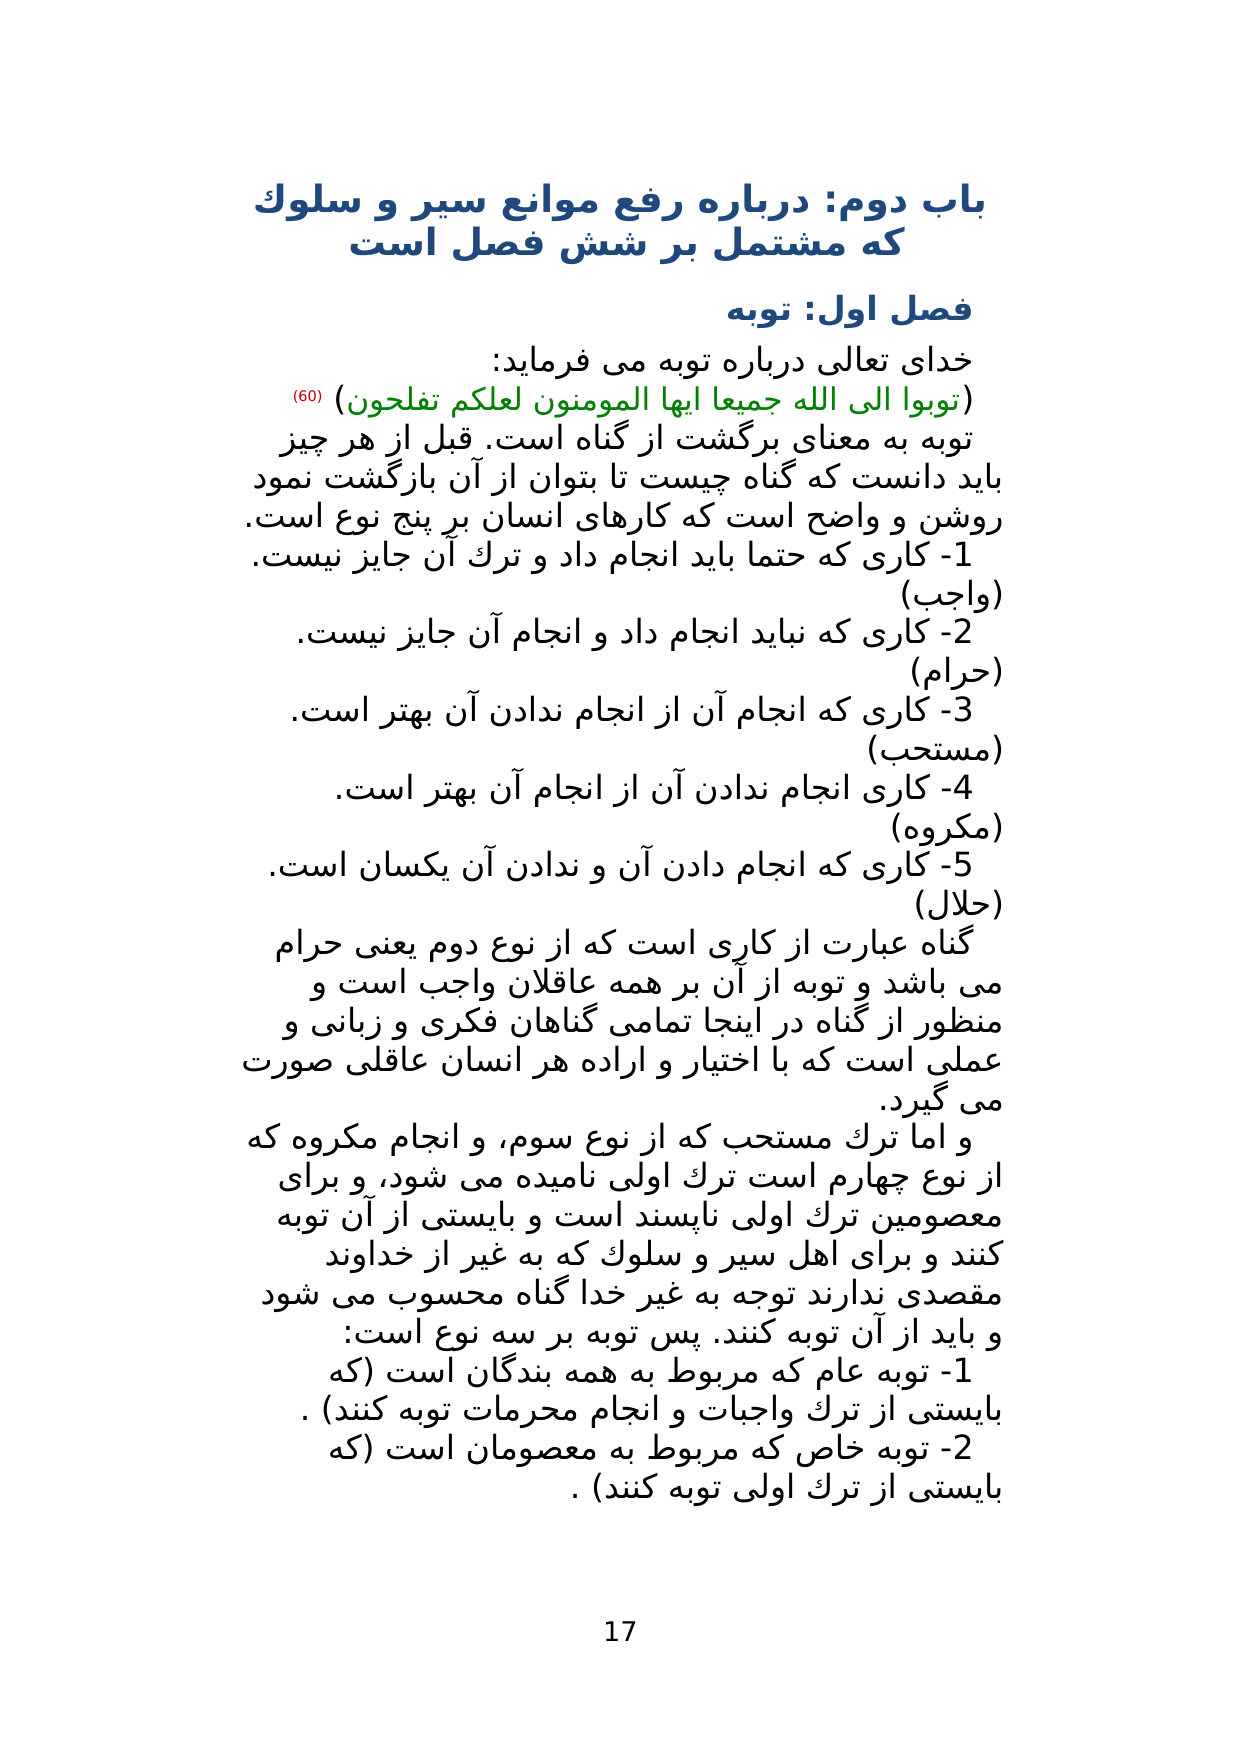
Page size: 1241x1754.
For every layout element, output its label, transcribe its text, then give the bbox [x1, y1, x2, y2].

subtitle فصل اول: توبه [236, 289, 1004, 328]
text 1- توبه عام كه مربوط به همه بندگان است (كه بایستى از ترك واجبات و انجام محرمات توبه كنند) . [236, 1351, 1004, 1429]
text خداى تعالى درباره توبه مى فرماید: [236, 341, 1004, 380]
text و اما ترك مستحب كه از نوع سوم، و انجام مكروه كه از نوع چهارم است ترك اولى نامیده مى شود، و براى معصومین ترك اولى ناپسند است و بایستى از آن توبه كنند و براى اهل سیر و سلوك كه به غیر از خداوند مقصدى ندارند توجه به غیر خدا گناه محسوب مى شود و باید از آن توبه كنند. پس توبه بر سه نوع است: [236, 1118, 1004, 1351]
text 5- كارى كه انجام دادن آن و ندادن آن یكسان است. (حلال) [236, 846, 1004, 924]
text (توبوا الى الله جمیعا ایها المومنون لعلكم تفلحون) (60) [236, 380, 1004, 418]
text توبه به معناى برگشت از گناه است. قبل از هر چیز باید دانست كه گناه چیست تا بتوان از آن بازگشت نمود روشن و واضح است كه كارهاى انسان بر پنج نوع است. [236, 418, 1004, 535]
text گناه عبارت از كارى است كه از نوع دوم یعنى حرام مى باشد و توبه از آن بر همه عاقلان واجب است و منظور از گناه در اینجا تمامى گناهان فكرى و زبانى و عملى است كه با اختیار و اراده هر انسان عاقلى صورت مى گیرد. [236, 924, 1004, 1118]
text 2- توبه خاص كه مربوط به معصومان است (كه بایستى از ترك اولى توبه كنند) . [236, 1429, 1004, 1506]
text 2- كارى كه نباید انجام داد و انجام آن جایز نیست. (حرام) [236, 613, 1004, 691]
text 1- كارى كه حتما باید انجام داد و ترك آن جایز نیست. (واجب) [236, 535, 1004, 613]
subtitle باب دوم: درباره رفع موانع سیر و سلوك كه مشتمل بر شش فصل است [236, 177, 1004, 264]
text 3- كارى كه انجام آن از انجام ندادن آن بهتر است. (مستحب) [236, 691, 1004, 768]
text 4- كارى انجام ندادن آن از انجام آن بهتر است. (مكروه) [236, 768, 1004, 846]
